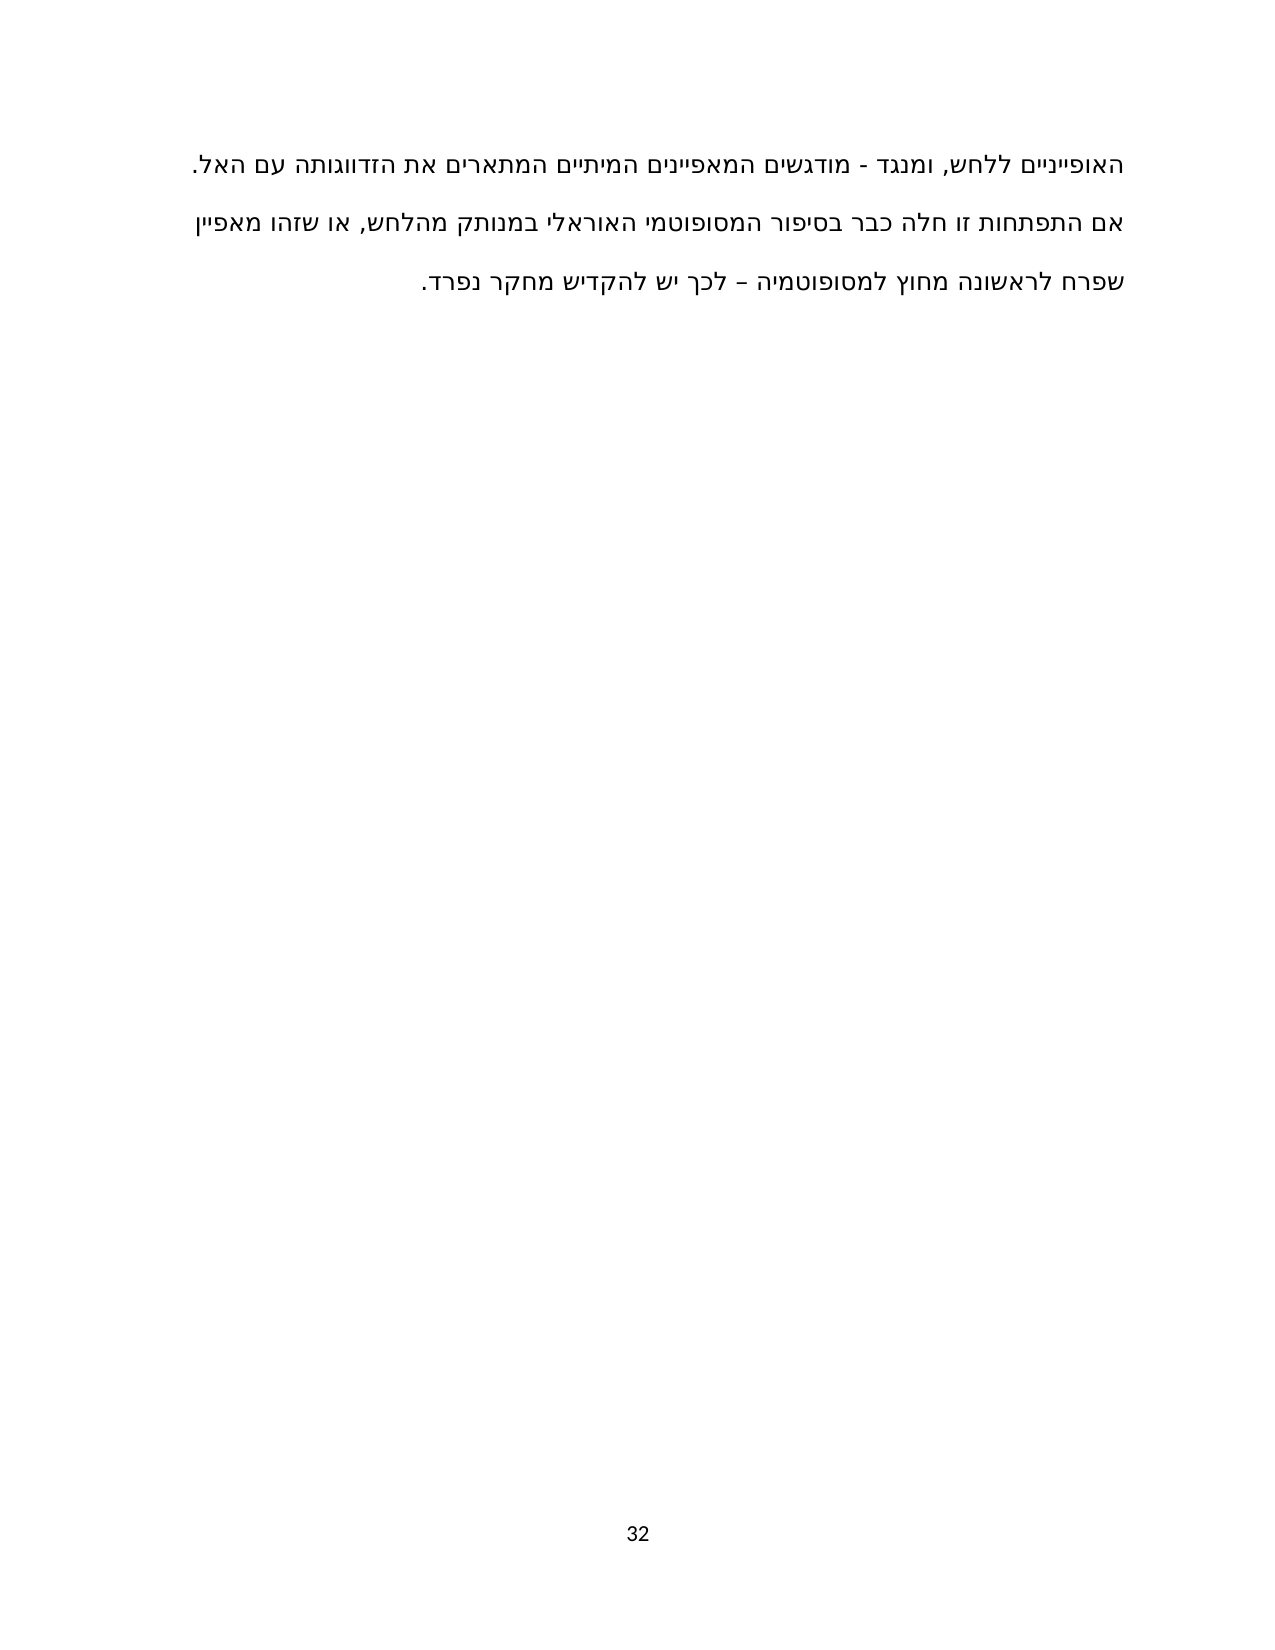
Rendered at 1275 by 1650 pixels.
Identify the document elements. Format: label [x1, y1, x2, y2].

text [150, 150, 1125, 296]
